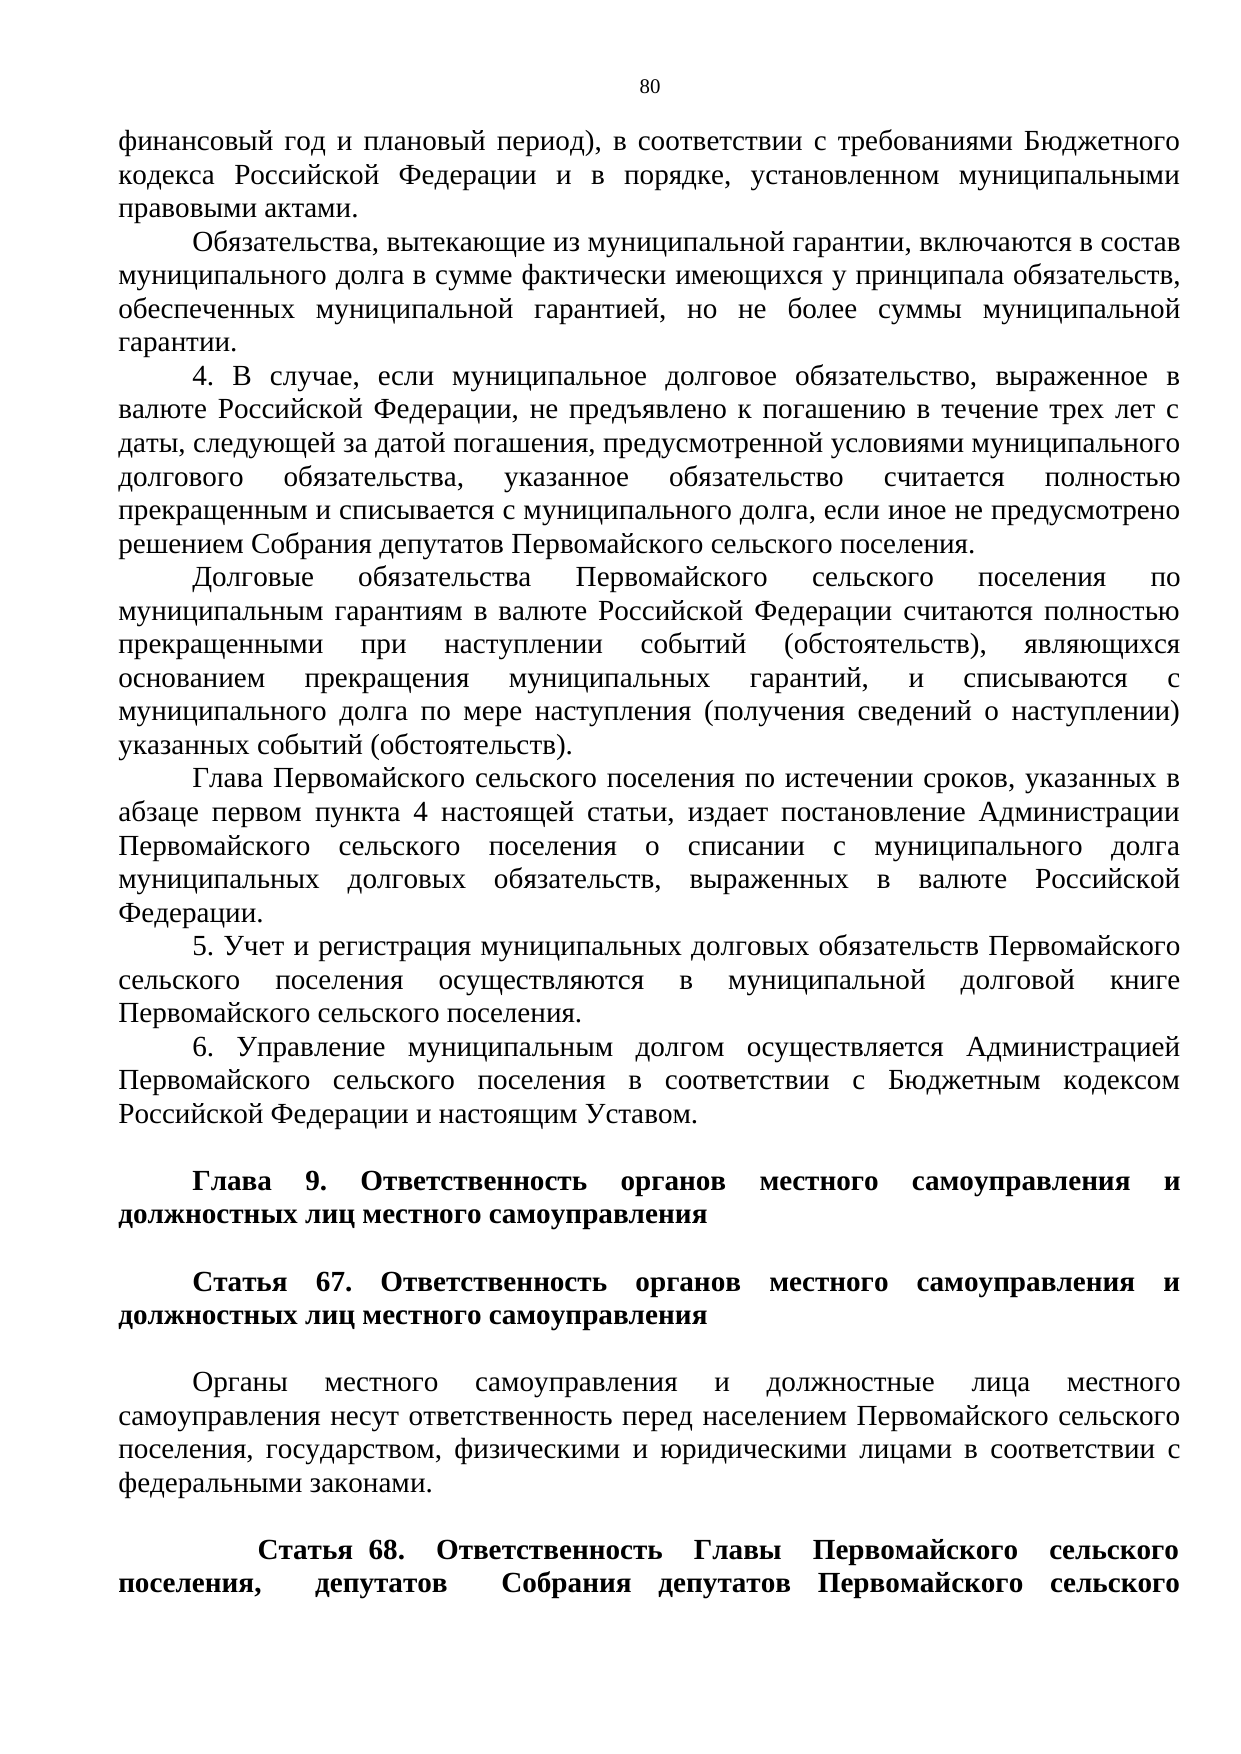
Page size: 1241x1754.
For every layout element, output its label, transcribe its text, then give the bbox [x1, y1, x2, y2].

text Глава 9. Ответственность органов местного самоуправления и должностных лиц местного самоуправления [118, 1163, 1181, 1230]
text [118, 1532, 1181, 1599]
text 6. Управление муниципальным долгом осуществляется Администрацией Первомайского сельского поселения в соответствии с Бюджетным кодексом Российской Федерации и настоящим Уставом. [118, 1029, 1181, 1129]
text Обязательства, вытекающие из муниципальной гарантии, включаются в состав муниципального долга в сумме фактически имеющихся у принципала обязательств, обеспеченных муниципальной гарантией, но не более суммы муниципальной гарантии. [118, 224, 1181, 358]
text 5. Учет и регистрация муниципальных долговых обязательств Первомайского сельского поселения осуществляются в муниципальной долговой книге Первомайского сельского поселения. [118, 928, 1181, 1029]
text Глава Первомайского сельского поселения по истечении сроков, указанных в абзаце первом пункта 4 настоящей статьи, издает постановление Администрации Первомайского сельского поселения о списании с муниципального долга муниципальных долговых обязательств, выраженных в валюте Российской Федерации. [118, 761, 1181, 928]
text Органы местного самоуправления и должностные лица местного самоуправления несут ответственность перед населением Первомайского сельского поселения, государством, физическими и юридическими лицами в соответствии с федеральными законами. [118, 1364, 1181, 1498]
text Долговые обязательства Первомайского сельского поселения по муниципальным гарантиям в валюте Российской Федерации считаются полностью прекращенными при наступлении событий (обстоятельств), являющихся основанием прекращения муниципальных гарантий, и списываются с муниципального долга по мере наступления (получения сведений о наступлении) указанных событий (обстоятельств). [118, 559, 1181, 761]
text Статья 67. Ответственность органов местного самоуправления и должностных лиц местного самоуправления [118, 1264, 1181, 1331]
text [118, 123, 1181, 224]
text 4. В случае, если муниципальное долговое обязательство, выраженное в валюте Российской Федерации, не предъявлено к погашению в течение трех лет с даты, следующей за датой погашения, предусмотренной условиями муниципального долгового обязательства, указанное обязательство считается полностью прекращенным и списывается с муниципального долга, если иное не предусмотрено решением Собрания депутатов Первомайского сельского поселения. [118, 358, 1181, 559]
